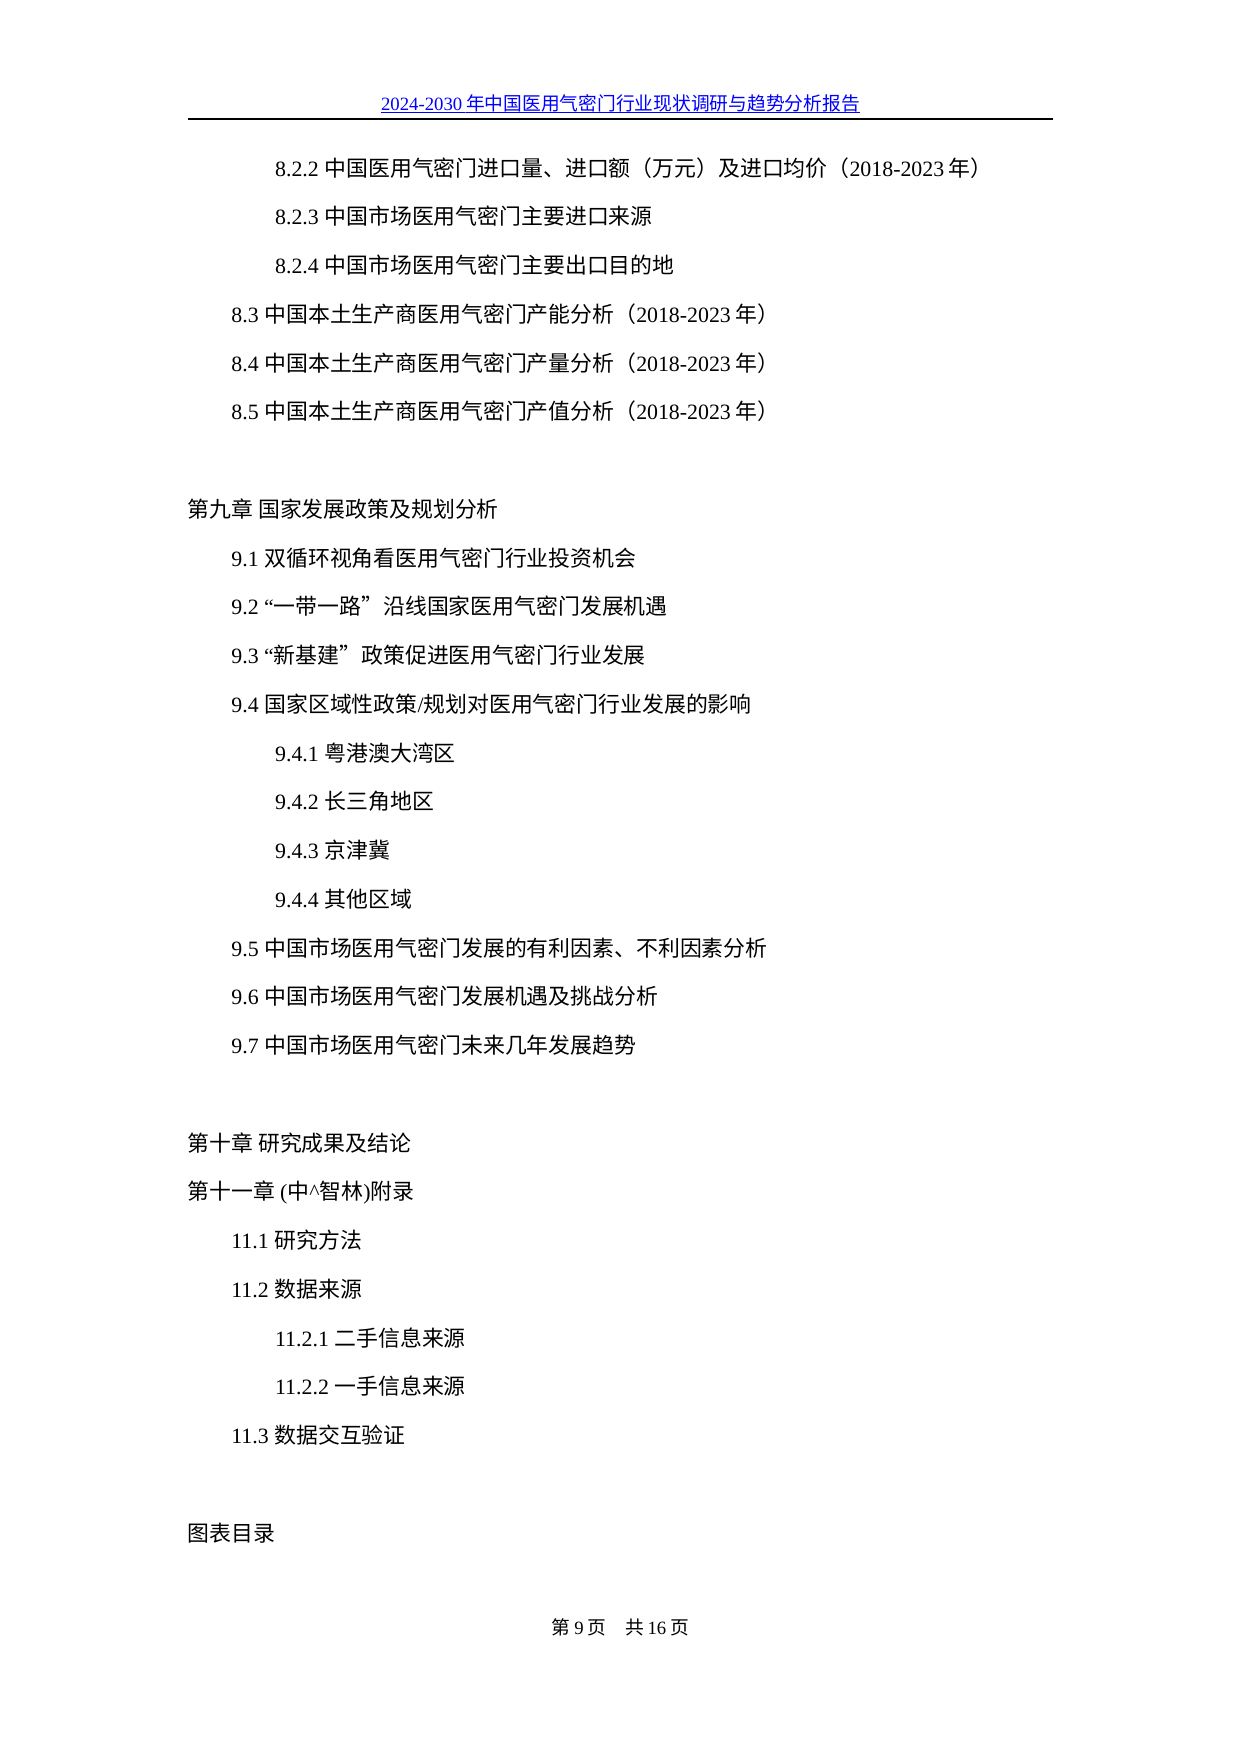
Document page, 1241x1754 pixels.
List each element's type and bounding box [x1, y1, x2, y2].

text [187, 150, 1053, 1548]
